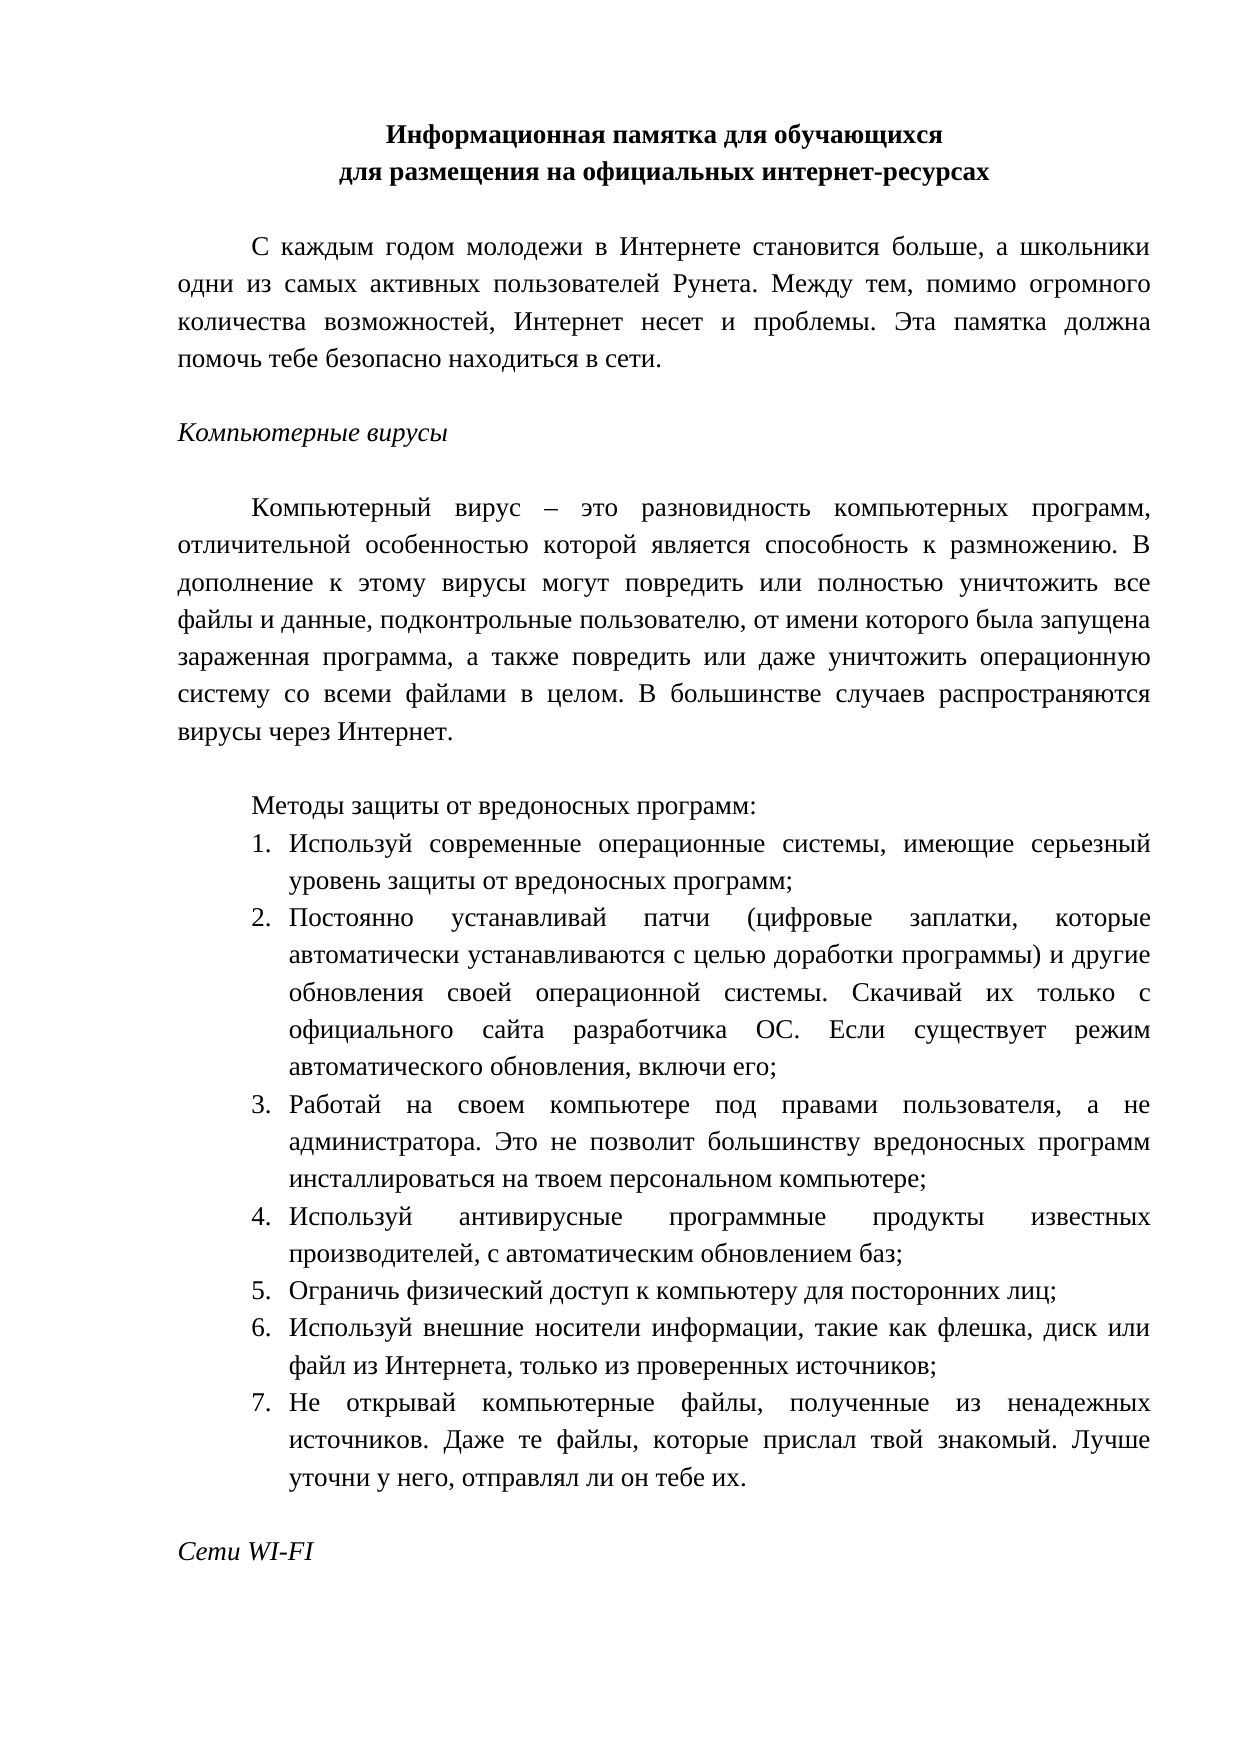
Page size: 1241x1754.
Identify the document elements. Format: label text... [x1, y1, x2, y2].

list Используй антивирусные программные продукты известных производителей, с автоматическим обновлением баз; [251, 1199, 1152, 1268]
text С каждым годом молодежи в Интернете становится больше, а школьники одни из самых активных пользователей Рунета. Между тем, помимо огромного количества возможностей, Интернет несет и проблемы. Эта памятка должна помочь тебе безопасно находиться в сети. [177, 230, 1152, 373]
list Используй современные операционные системы, имеющие серьезный уровень защиты от вредоносных программ; [251, 827, 1152, 895]
list Постоянно устанавливай патчи (цифровые заплатки, которые автоматически устанавливаются с целью доработки программы) и другие обновления своей операционной системы. Скачивай их только с официального сайта разработчика ОС. Если существует режим автоматического обновления, включи его; [251, 901, 1152, 1082]
text Сети WI-FI [177, 1535, 1152, 1566]
list Ограничь физический доступ к компьютеру для посторонних лиц; [251, 1274, 1152, 1305]
text Методы защиты от вредоносных программ: [177, 789, 1152, 821]
text Компьютерные вирусы [177, 416, 1152, 448]
list Используй внешние носители информации, такие как флешка, диск или файл из Интернета, только из проверенных источников; [251, 1311, 1152, 1380]
text Информационная памятка для обучающихся [177, 118, 1152, 149]
text Компьютерный вирус – это разновидность компьютерных программ, отличительной особенностью которой является способность к размножению. В дополнение к этому вирусы могут повредить или полностью уничтожить все файлы и данные, подконтрольные пользователю, от имени которого была запущена зараженная программа, а также повредить или даже уничтожить операционную систему со всеми файлами в целом. В большинстве случаев распространяются вирусы через Интернет. [177, 491, 1152, 746]
list Работай на своем компьютере под правами пользователя, а не администратора. Это не позволит большинству вредоносных программ инсталлироваться на твоем персональном компьютере; [251, 1088, 1152, 1193]
list Не открывай компьютерные файлы, полученные из ненадежных источников. Даже те файлы, которые прислал твой знакомый. Лучше уточни у него, отправлял ли он тебе их. [251, 1386, 1152, 1492]
text для размещения на официальных интернет-ресурсах [177, 155, 1152, 187]
